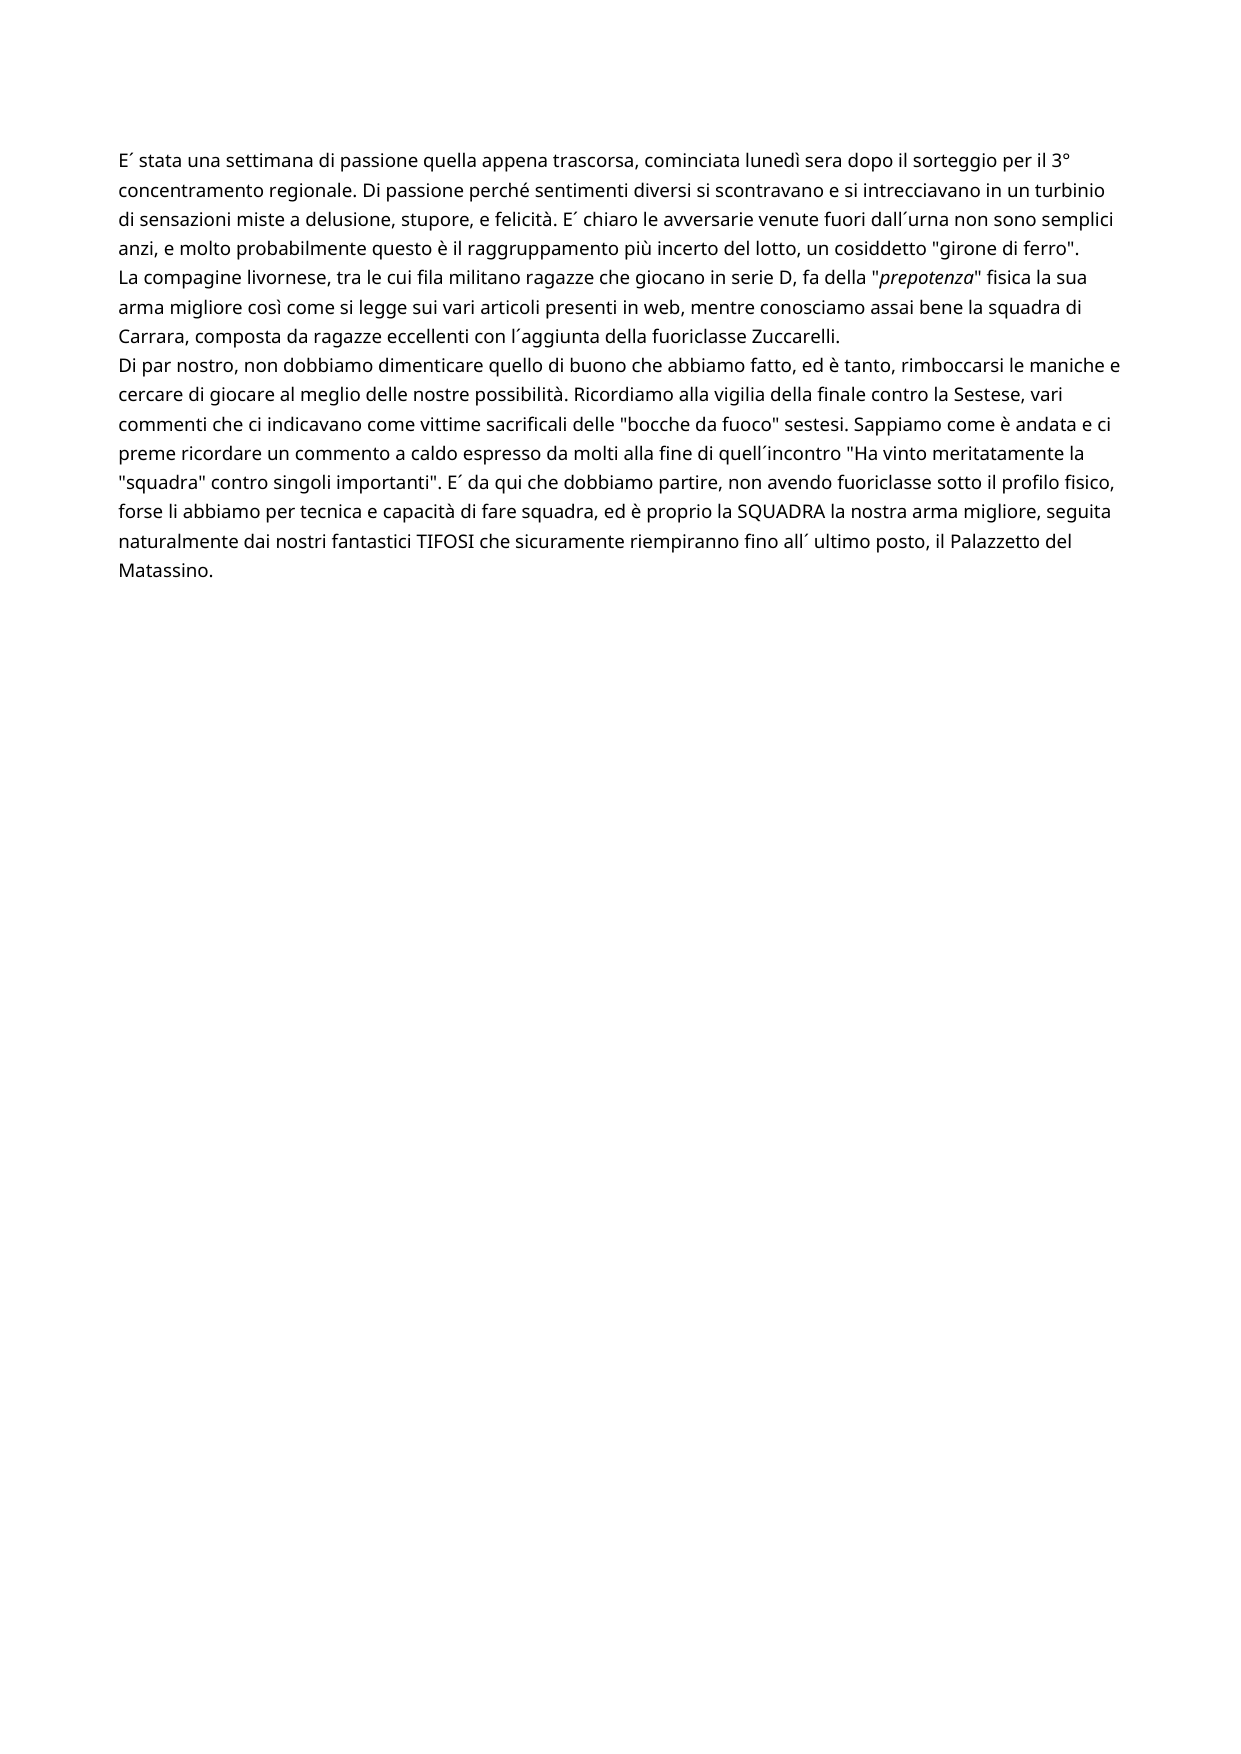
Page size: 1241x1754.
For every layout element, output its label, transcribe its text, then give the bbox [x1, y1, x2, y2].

text E´ stata una settimana di passione quella appena trascorsa, cominciata lunedì sera dopo il sorteggio per il 3° concentramento regionale. Di passione perché sentimenti diversi si scontravano e si intrecciavano in un turbinio di sensazioni miste a delusione, stupore, e felicità. E´ chiaro le avversarie venute fuori dall´urna non sono semplici anzi, e molto probabilmente questo è il raggruppamento più incerto del lotto, un cosiddetto "girone di ferro". La compagine livornese, tra le cui fila militano ragazze che giocano in serie D, fa della "prepotenza" fisica la sua arma migliore così come si legge sui vari articoli presenti in web, mentre conosciamo assai bene la squadra di Carrara, composta da ragazze eccellenti con l´aggiunta della fuoriclasse Zuccarelli. Di par nostro, non dobbiamo dimenticare quello di buono che abbiamo fatto, ed è tanto, rimboccarsi le maniche e cercare di giocare al meglio delle nostre possibilità. Ricordiamo alla vigilia della finale contro la Sestese, vari commenti che ci indicavano come vittime sacrificali delle "bocche da fuoco" sestesi. Sappiamo come è andata e ci preme ricordare un commento a caldo espresso da molti alla fine di quell´incontro "Ha vinto meritatamente la "squadra" contro singoli importanti". E´ da qui che dobbiamo partire, non avendo fuoriclasse sotto il profilo fisico, forse li abbiamo per tecnica e capacità di fare squadra, ed è proprio la SQUADRA la nostra arma migliore, seguita naturalmente dai nostri fantastici TIFOSI che sicuramente riempiranno fino all´ ultimo posto, il Palazzetto del Matassino. [118, 148, 1122, 583]
